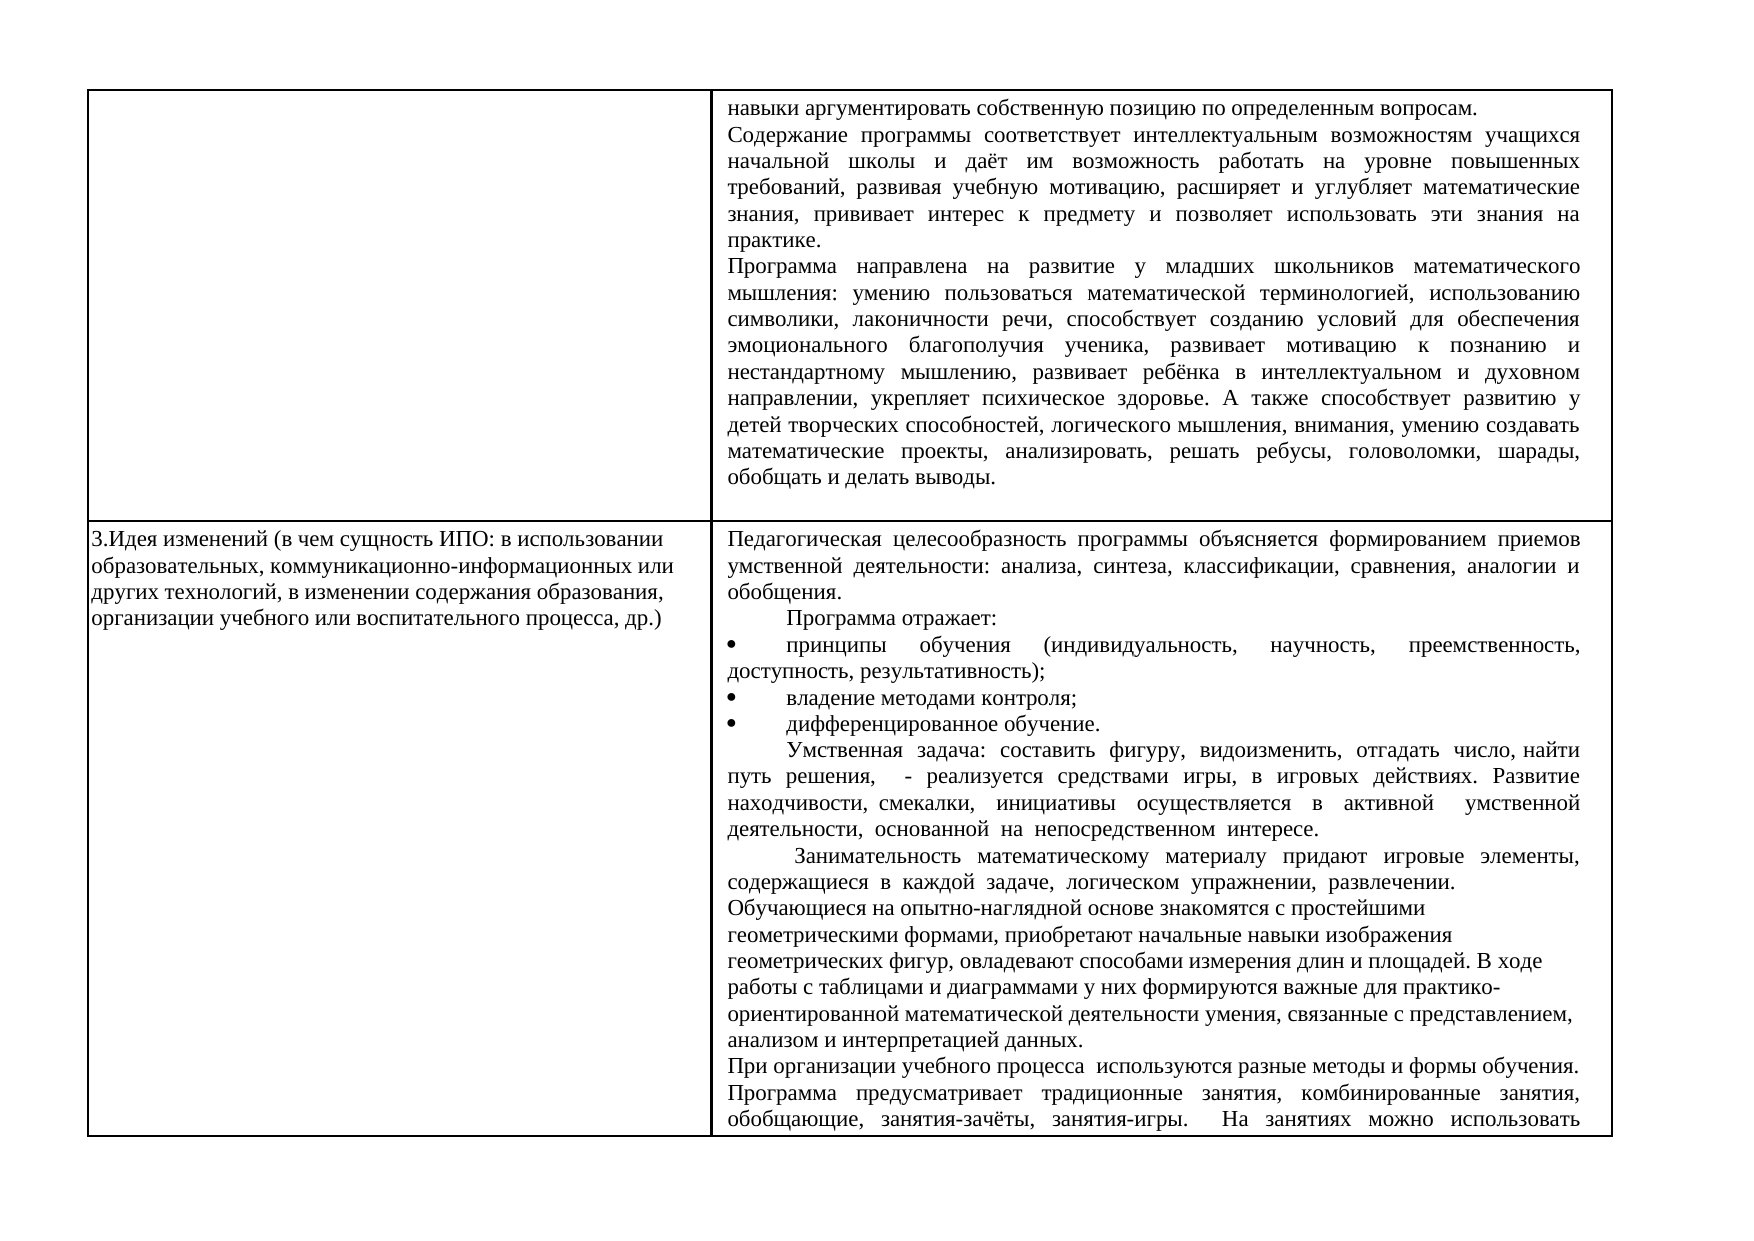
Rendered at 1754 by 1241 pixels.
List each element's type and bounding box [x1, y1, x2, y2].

table_cell [713, 91, 1611, 520]
table_cell [713, 522, 1611, 1135]
table_cell [89, 91, 710, 520]
table_cell [89, 522, 710, 1135]
